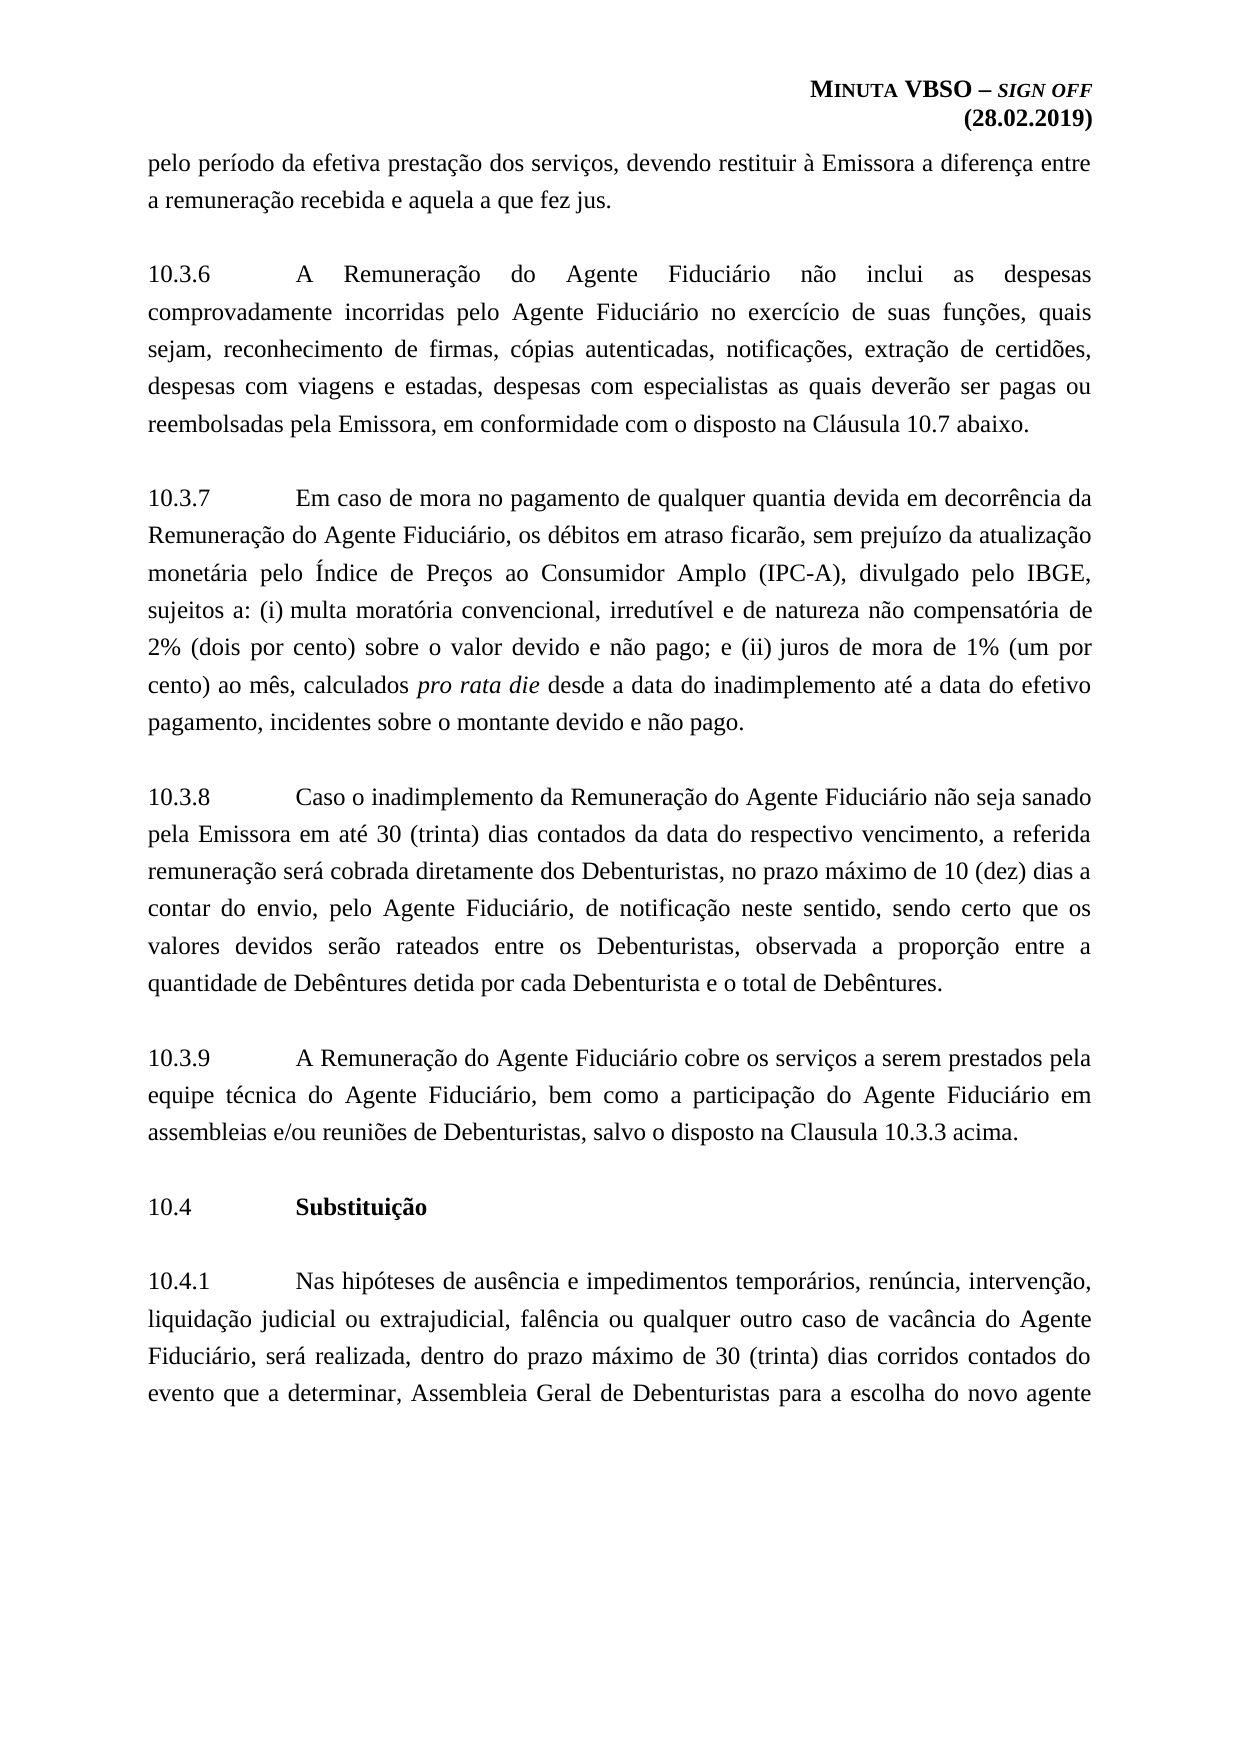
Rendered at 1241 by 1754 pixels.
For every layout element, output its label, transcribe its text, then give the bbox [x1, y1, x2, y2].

list 10.4 Substituição [148, 1192, 1092, 1221]
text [148, 148, 1092, 214]
text 10.3.8 Caso o inadimplemento da Remuneração do Agente Fiduciário não seja sanado pela Emissora em até 30 (trinta) dias contados da data do respectivo vencimento, a referida remuneração será cobrada diretamente dos Debenturistas, no prazo máximo de 10 (dez) dias a contar do envio, pelo Agente Fiduciário, de notificação neste sentido, sendo certo que os valores devidos serão rateados entre os Debenturistas, observada a proporção entre a quantidade de Debêntures detida por cada Debenturista e o total de Debêntures. [148, 782, 1092, 997]
text 10.3.9 A Remuneração do Agente Fiduciário cobre os serviços a serem prestados pela equipe técnica do Agente Fiduciário, bem como a participação do Agente Fiduciário em assembleias e/ou reuniões de Debenturistas, salvo o disposto na Clausula 10.3.3 acima. [148, 1043, 1092, 1146]
text 10.3.6 A Remuneração do Agente Fiduciário não inclui as despesas comprovadamente incorridas pelo Agente Fiduciário no exercício de suas funções, quais sejam, reconhecimento de firmas, cópias autenticadas, notificações, extração de certidões, despesas com viagens e estadas, despesas com especialistas as quais deverão ser pagas ou reembolsadas pela Emissora, em conformidade com o disposto na Cláusula 10.7 abaixo. [148, 259, 1092, 437]
text 10.3.7 Em caso de mora no pagamento de qualquer quantia devida em decorrência da Remuneração do Agente Fiduciário, os débitos em atraso ficarão, sem prejuízo da atualização monetária pelo Índice de Preços ao Consumidor Amplo (IPC-A), divulgado pelo IBGE, sujeitos a: (i) multa moratória convencional, irredutível e de natureza não compensatória de 2% (dois por cento) sobre o valor devido e não pago; e (ii) juros de mora de 1% (um por cento) ao mês, calculados pro rata die desde a data do inadimplemento até a data do efetivo pagamento, incidentes sobre o montante devido e não pago. [148, 483, 1092, 736]
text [148, 1266, 1092, 1407]
